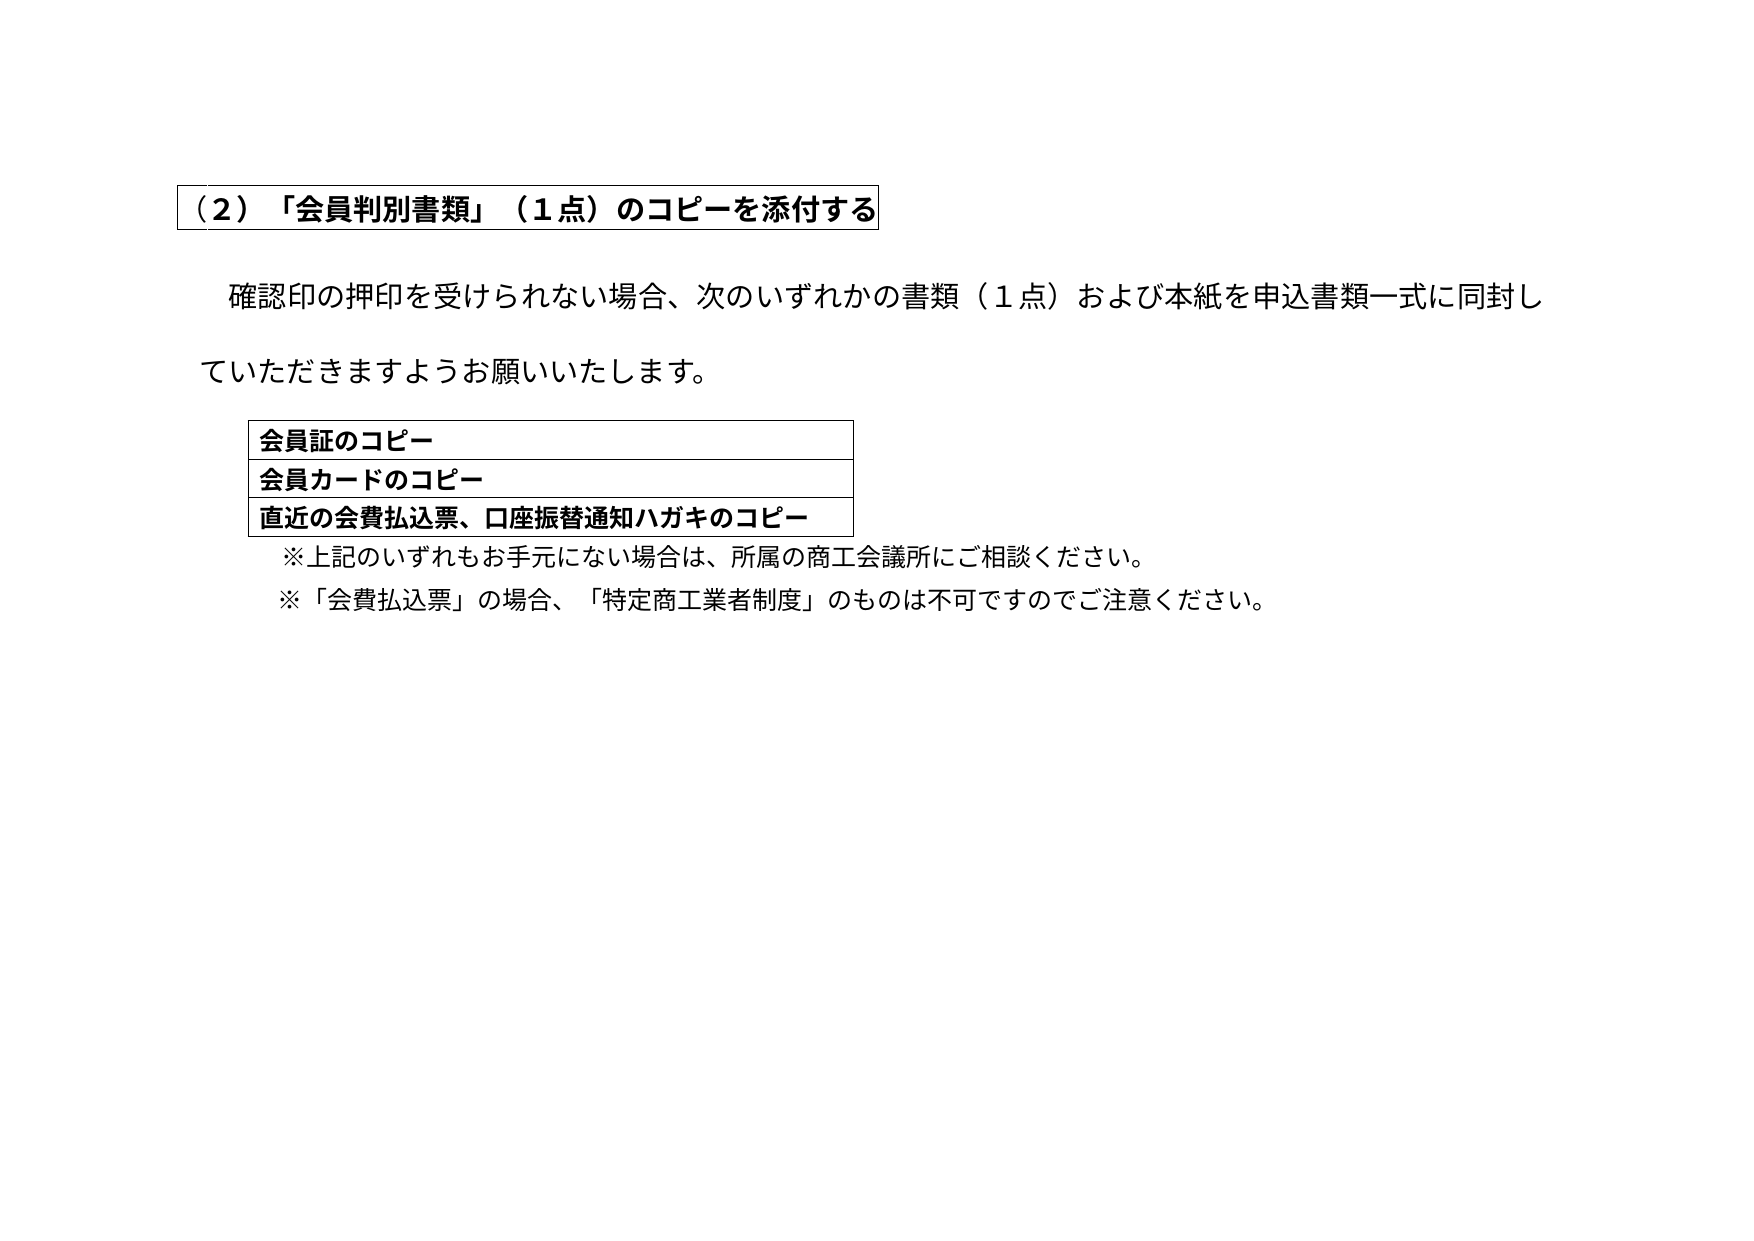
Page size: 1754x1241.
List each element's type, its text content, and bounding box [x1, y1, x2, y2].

text （２）「会員判別書類」（１点）のコピーを添付する [177, 170, 1547, 245]
text ※「会費払込票」の場合、「特定商工業者制度」のものは不可ですのでご注意ください。 [177, 580, 1547, 617]
text 確認印の押印を受けられない場合、次のいずれかの書類（１点）および本紙を申込書類一式に同封していただきますようお願いいたします。 [199, 258, 1547, 408]
text ※上記のいずれもお手元にない場合は、所属の商工会議所にご相談ください。 [177, 537, 1547, 574]
table_cell 直近の会費払込票、口座振替通知ハガキのコピー [249, 498, 853, 536]
table_header 会員証のコピー [249, 421, 853, 459]
table_cell 会員カードのコピー [249, 460, 853, 497]
